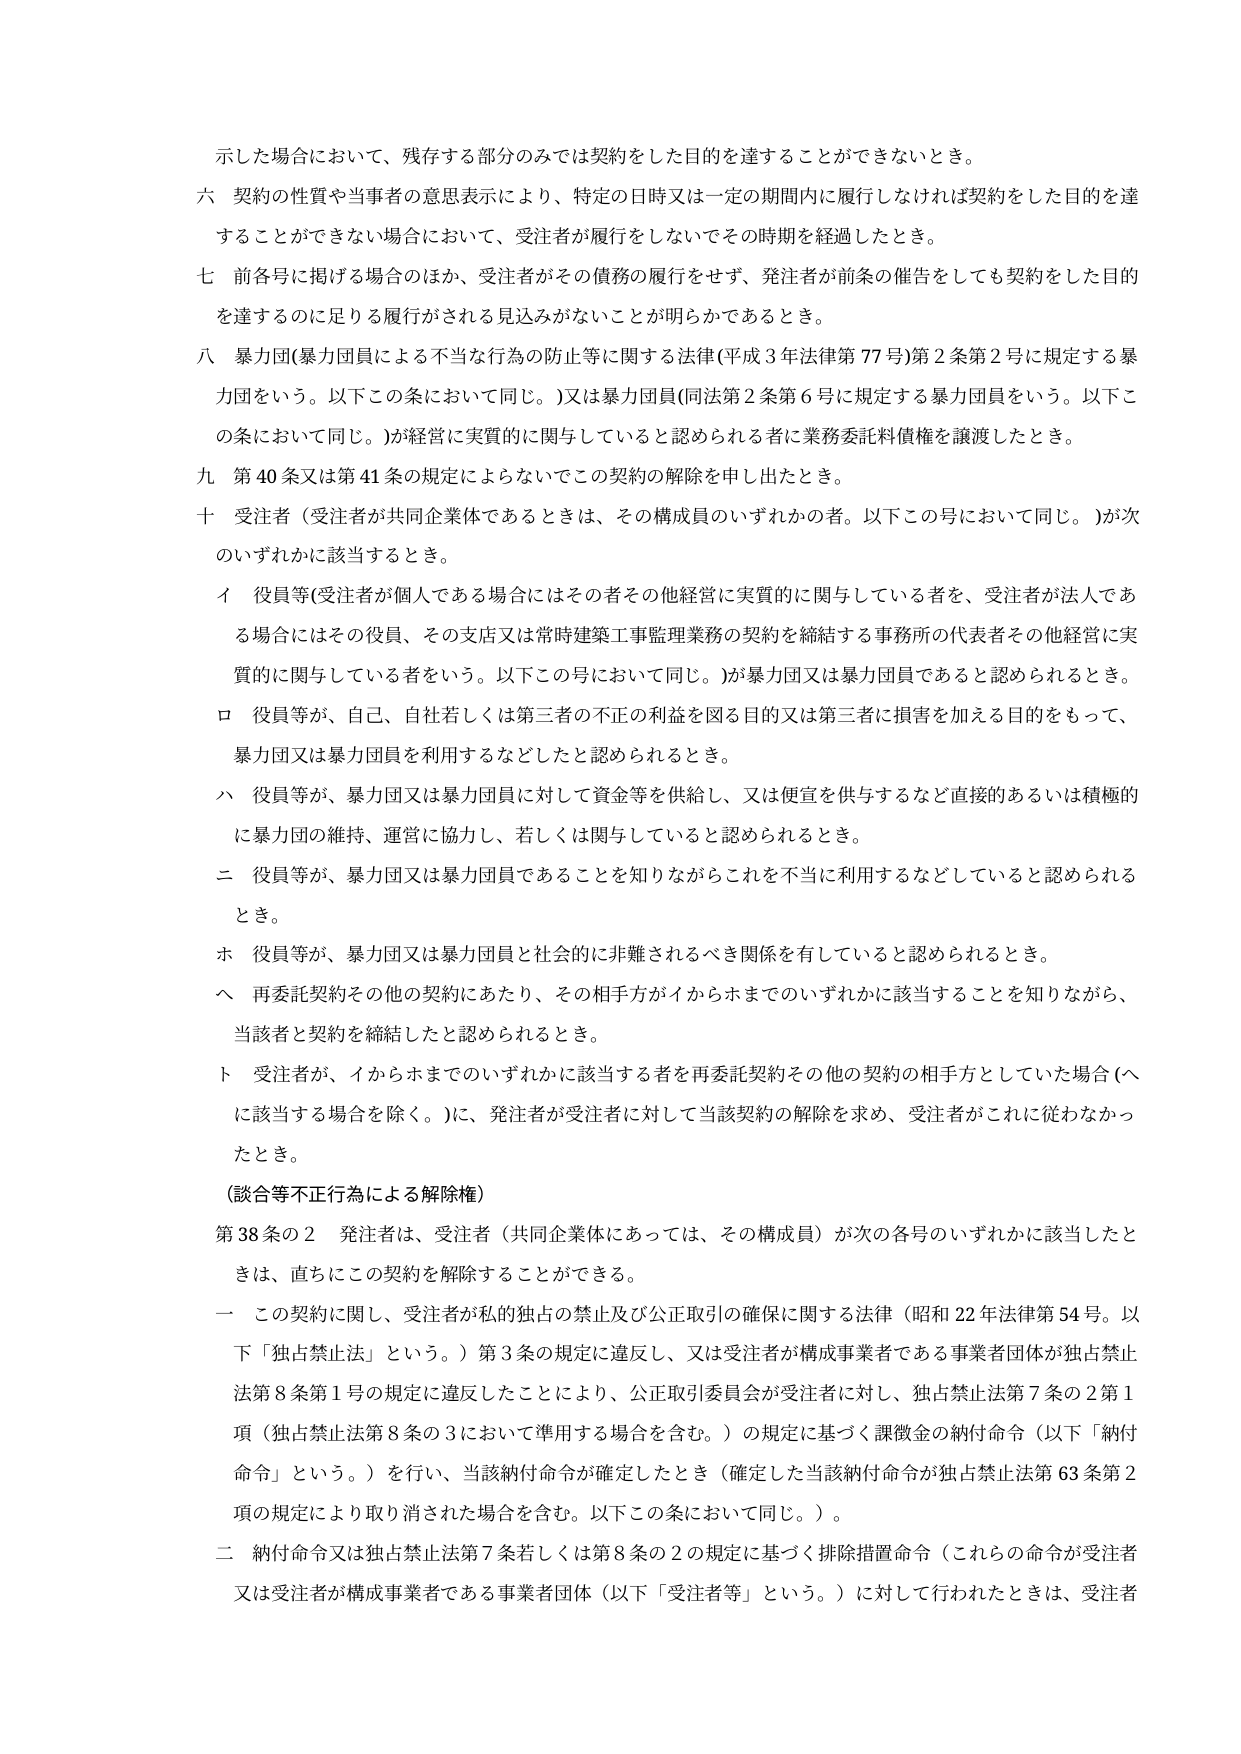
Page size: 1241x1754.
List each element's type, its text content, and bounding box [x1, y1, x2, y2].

text 第38条の２ 発注者は、受注者（共同企業体にあっては、その構成員）が次の各号のいずれかに該当したときは、直ちにこの契約を解除することができる。 [215, 1213, 1140, 1293]
text 八 暴力団(暴力団員による不当な行為の防止等に関する法律(平成３年法律第77号)第２条第２号に規定する暴力団をいう。以下この条において同じ。)又は暴力団員(同法第２条第６号に規定する暴力団員をいう。以下この条において同じ。)が経営に実質的に関与していると認められる者に業務委託料債権を譲渡したとき。 [196, 335, 1140, 455]
text 九 第40条又は第41条の規定によらないでこの契約の解除を申し出たとき。 [196, 455, 1140, 495]
text ホ 役員等が、暴力団又は暴力団員と社会的に非難されるべき関係を有していると認められるとき。 [215, 934, 1140, 974]
text ハ 役員等が、暴力団又は暴力団員に対して資金等を供給し、又は便宣を供与するなど直接的あるいは積極的に暴力団の維持、運営に協力し、若しくは関与していると認められるとき。 [215, 774, 1140, 854]
text 五 受注者の債務の一部の履行が不能である場合又は受注者がその債務の一部の履行を拒絶する意思を明確に表示した場合において、残存する部分のみでは契約をした目的を達することができないとき。 [196, 136, 1140, 176]
text 一 この契約に関し、受注者が私的独占の禁止及び公正取引の確保に関する法律（昭和22年法律第54号。以下「独占禁止法」という。）第３条の規定に違反し、又は受注者が構成事業者である事業者団体が独占禁止法第８条第１号の規定に違反したことにより、公正取引委員会が受注者に対し、独占禁止法第７条の２第１項（独占禁止法第８条の３において準用する場合を含む。）の規定に基づく課徴金の納付命令（以下「納付命令」という。）を行い、当該納付命令が確定したとき（確定した当該納付命令が独占禁止法第63条第２項の規定により取り消された場合を含む。以下この条において同じ。）。 [215, 1293, 1140, 1532]
text イ 役員等(受注者が個人である場合にはその者その他経営に実質的に関与している者を、受注者が法人である場合にはその役員、その支店又は常時建築工事監理業務の契約を締結する事務所の代表者その他経営に実質的に関与している者をいう。以下この号において同じ。)が暴力団又は暴力団員であると認められるとき。 [215, 575, 1140, 694]
text ロ 役員等が、自己、自社若しくは第三者の不正の利益を図る目的又は第三者に損害を加える目的をもって、暴力団又は暴力団員を利用するなどしたと認められるとき。 [215, 694, 1140, 774]
text ニ 役員等が、暴力団又は暴力団員であることを知りながらこれを不当に利用するなどしていると認められるとき。 [215, 854, 1140, 934]
text 七 前各号に掲げる場合のほか、受注者がその債務の履行をせず、発注者が前条の催告をしても契約をした目的を達するのに足りる履行がされる見込みがないことが明らかであるとき。 [196, 256, 1140, 335]
text 十 受注者（受注者が共同企業体であるときは、その構成員のいずれかの者。以下この号において同じ。)が次のいずれかに該当するとき。 [196, 495, 1140, 575]
text （談合等不正行為による解除権） [215, 1173, 1140, 1213]
text ト 受注者が、イからホまでのいずれかに該当する者を再委託契約その他の契約の相手方としていた場合(へに該当する場合を除く。)に、発注者が受注者に対して当該契約の解除を求め、受注者がこれに従わなかったとき。 [215, 1053, 1140, 1173]
text へ 再委託契約その他の契約にあたり、その相手方がイからホまでのいずれかに該当することを知りながら、当該者と契約を締結したと認められるとき。 [215, 974, 1140, 1053]
text 六 契約の性質や当事者の意思表示により、特定の日時又は一定の期間内に履行しなければ契約をした目的を達することができない場合において、受注者が履行をしないでその時期を経過したとき。 [196, 176, 1140, 256]
